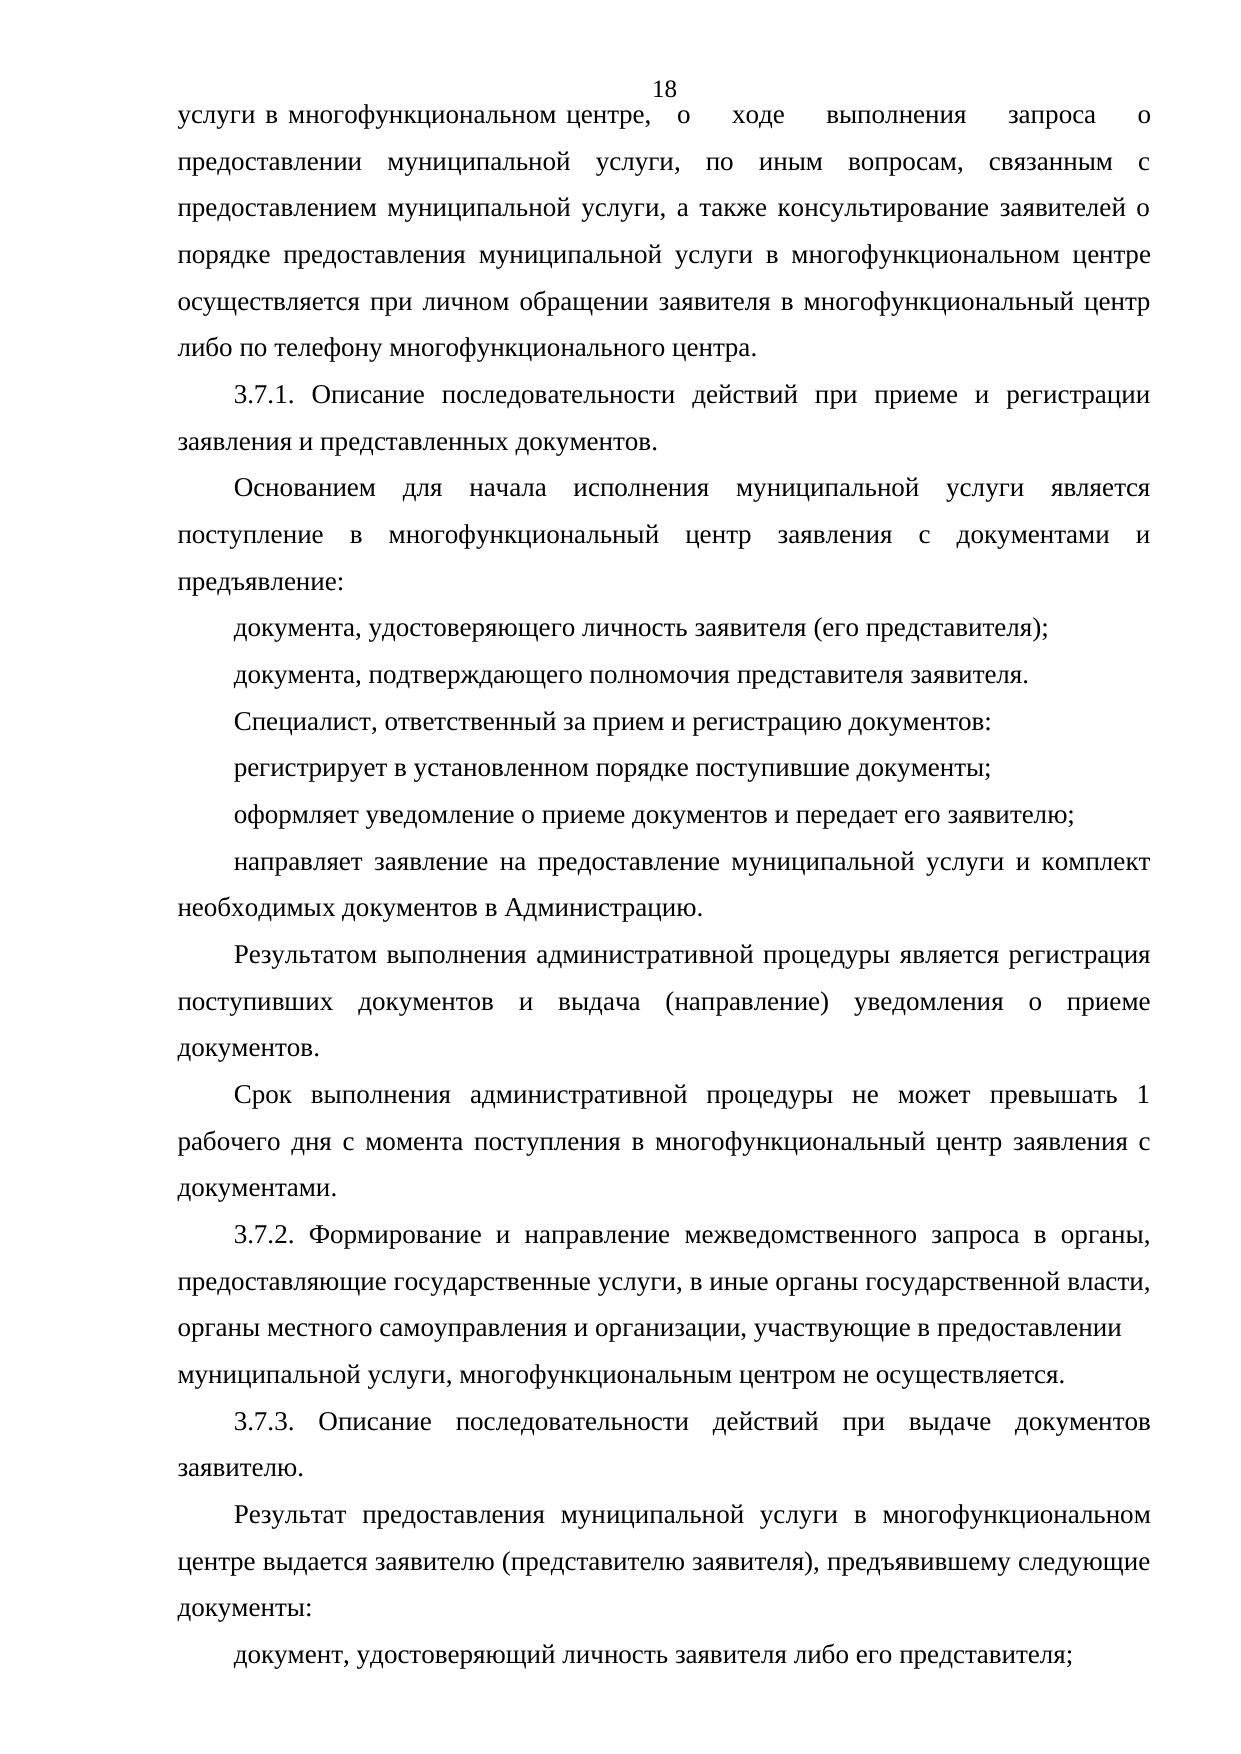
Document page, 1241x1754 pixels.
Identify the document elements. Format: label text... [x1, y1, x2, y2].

text документа, удостоверяющего личность заявителя (его представителя); [177, 611, 1152, 642]
text 3.7.1. Описание последовательности действий при приеме и регистрации заявления и представленных документов. [177, 378, 1152, 456]
text Срок выполнения административной процедуры не может превышать 1 рабочего дня с момента поступления в многофункциональный центр заявления с документами. [177, 1078, 1152, 1202]
text Основанием для начала исполнения муниципальной услуги является поступление в многофункциональный центр заявления с документами и предъявление: [177, 471, 1152, 596]
text документа, подтверждающего полномочия представителя заявителя. [177, 658, 1152, 689]
text оформляет уведомление о приеме документов и передает его заявителю; [177, 798, 1152, 829]
text Специалист, ответственный за прием и регистрацию документов: [177, 704, 1152, 736]
text регистрирует в установленном порядке поступившие документы; [177, 751, 1152, 782]
text 3.7.3. Описание последовательности действий при выдаче документов заявителю. [177, 1404, 1152, 1482]
text 3.7.2. Формирование и направление межведомственного запроса в органы, предоставляющие государственные услуги, в иные органы государственной власти, органы местного самоуправления и организации, участвующие в предоставлении [177, 1218, 1152, 1342]
text направляет заявление на предоставление муниципальной услуги и комплект необходимых документов в Администрацию. [177, 844, 1152, 922]
text Результат предоставления муниципальной услуги в многофункциональном центре выдается заявителю (представителю заявителя), предъявившему следующие документы: [177, 1498, 1152, 1622]
text документ, удостоверяющий личность заявителя либо его представителя; [177, 1638, 1152, 1669]
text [177, 98, 1152, 362]
text Результатом выполнения административной процедуры является регистрация поступивших документов и выдача (направление) уведомления о приеме документов. [177, 938, 1152, 1062]
text муниципальной услуги, многофункциональным центром не осуществляется. [177, 1358, 1152, 1389]
